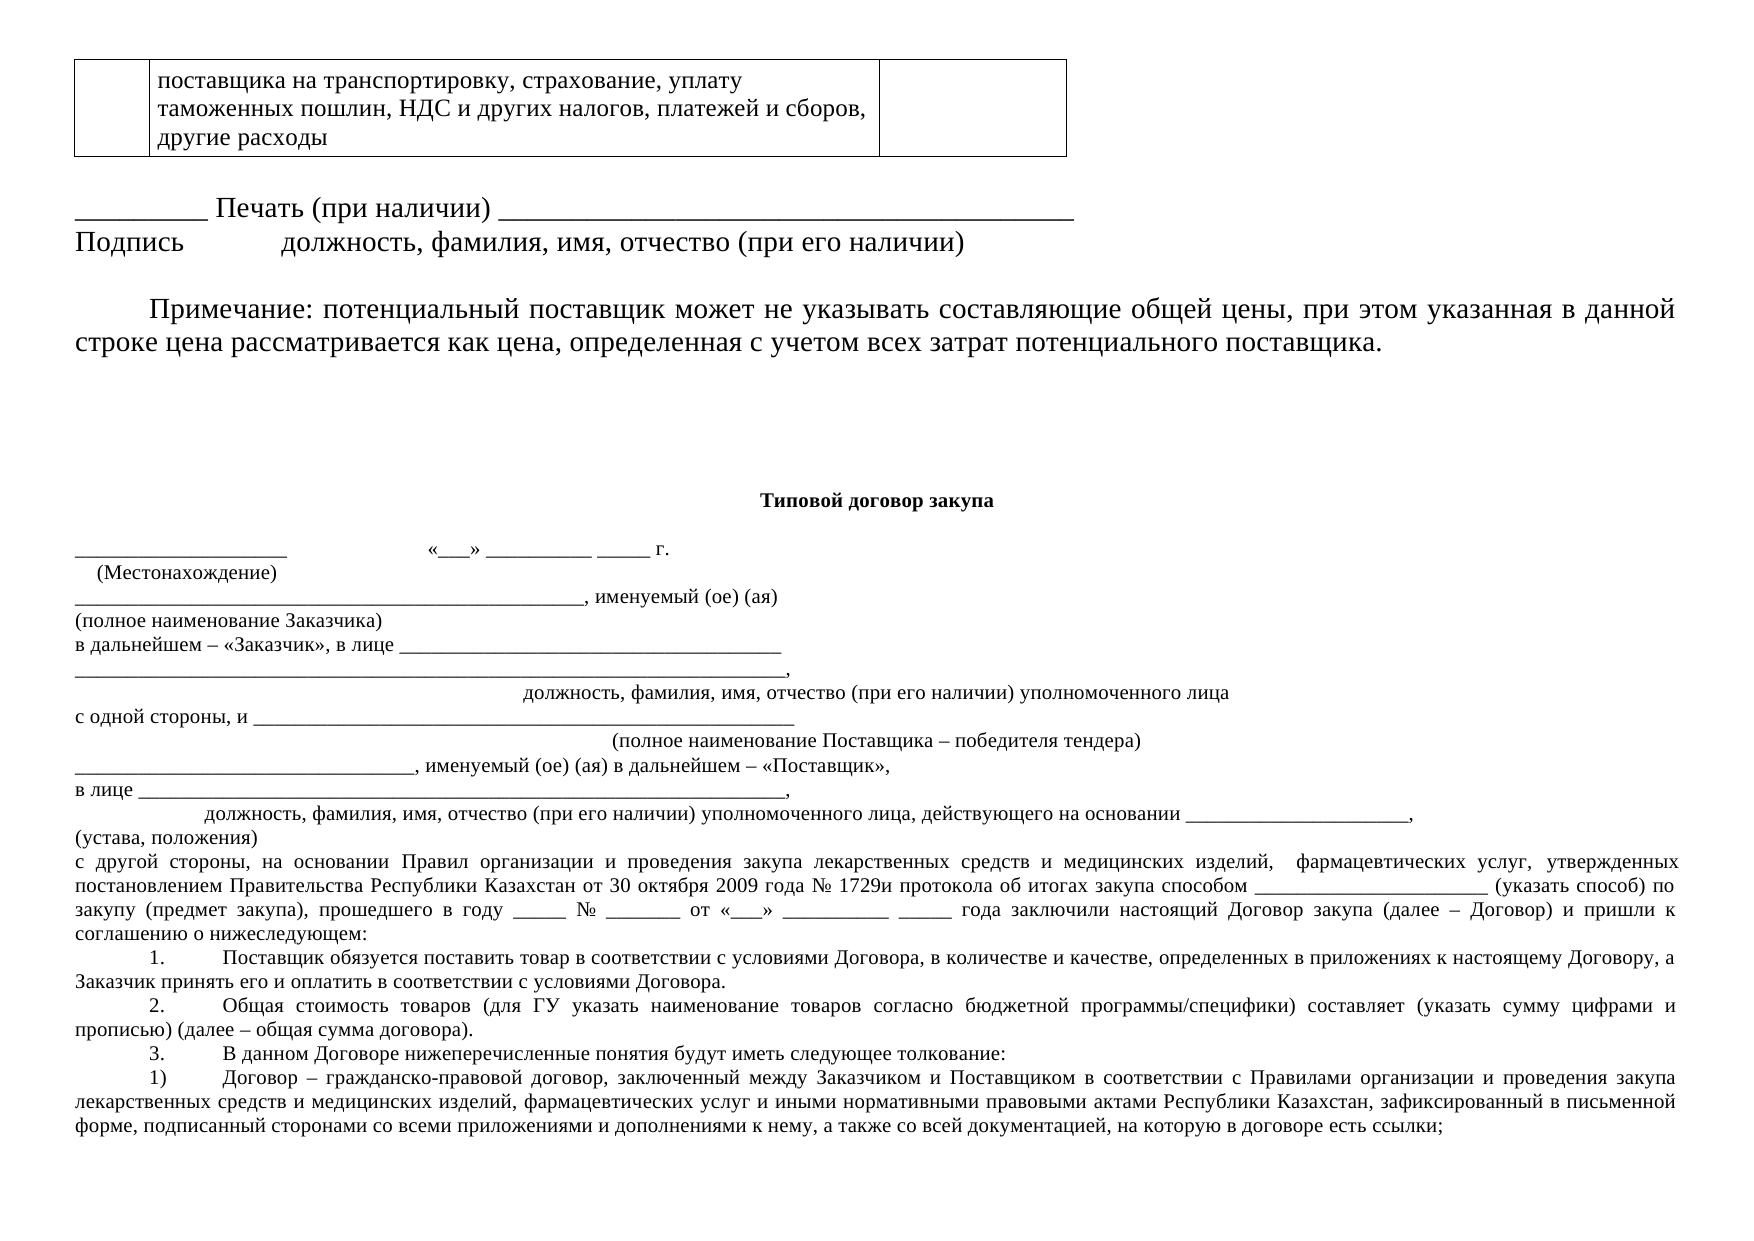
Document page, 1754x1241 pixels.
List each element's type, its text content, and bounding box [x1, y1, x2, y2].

list Поставщик обязуется поставить товар в соответствии с условиями Договора, в количестве и качестве, определенных в приложениях к настоящему Договору, а Заказчик принять его и оплатить в соответствии с условиями Договора. [75, 945, 1679, 993]
text (полное наименование Поставщика – победителя тендера) [75, 728, 1679, 752]
text Примечание: потенциальный поставщик может не указывать составляющие общей цены, при этом указанная в данной строке цена рассматривается как цена, определенная с учетом всех затрат потенциального поставщика. [75, 291, 1679, 358]
text Типовой договор закупа [75, 488, 1679, 512]
table_cell [880, 60, 1066, 156]
text в дальнейшем – «Заказчик», в лице ____________________________________ [75, 632, 1679, 656]
text ____________________ «___» __________ _____ г. [75, 536, 1679, 560]
text ___________________________________________________________________, [75, 656, 1679, 680]
text должность, фамилия, имя, отчество (при его наличии) уполномоченного лица, действующего на основании _____________________, [75, 801, 1679, 825]
text (устава, положения) [75, 825, 1679, 849]
table_cell 7 [75, 60, 149, 156]
list В данном Договоре нижеперечисленные понятия будут иметь следующее толкование: [75, 1041, 1679, 1065]
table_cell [150, 60, 879, 156]
text должность, фамилия, имя, отчество (при его наличии) уполномоченного лица [75, 680, 1679, 704]
list Общая стоимость товаров (для ГУ указать наименование товаров согласно бюджетной программы/специфики) составляет (указать сумму цифрами и прописью) (далее – общая сумма договора). [75, 993, 1679, 1041]
text с другой стороны, на основании Правил организации и проведения закупа лекарственных средств и медицинских изделий, фармацевтических услуг, утвержденных постановлением Правительства Республики Казахстан от 30 октября 2009 года № 1729и протокола об итогах закупа способом ______________________ (указать способ) по закупу (предмет закупа), прошедшего в году _____ № _______ от «___» __________ _____ года заключили настоящий Договор закупа (далее – Договор) и пришли к соглашению о нижеследующем: [75, 849, 1679, 945]
text Подпись должность, фамилия, имя, отчество (при его наличии) [75, 224, 1679, 257]
list Договор – гражданско-правовой договор, заключенный между Заказчиком и Поставщиком в соответствии с Правилами организации и проведения закупа лекарственных средств и медицинских изделий, фармацевтических услуг и иными нормативными правовыми актами Республики Казахстан, зафиксированный в письменной форме, подписанный сторонами со всеми приложениями и дополнениями к нему, а также со всей документацией, на которую в договоре есть ссылки; [75, 1065, 1679, 1137]
text с одной стороны, и ___________________________________________________ [75, 704, 1679, 728]
text (Местонахождение) ________________________________________________, именуемый (ое) (ая) [75, 560, 1679, 608]
text _________ Печать (при наличии) _______________________________________ [75, 190, 1679, 224]
text (полное наименование Заказчика) [75, 608, 1679, 632]
text в лице _____________________________________________________________, [75, 777, 1679, 801]
text ________________________________, именуемый (ое) (ая) в дальнейшем – «Поставщик», [75, 752, 1679, 777]
